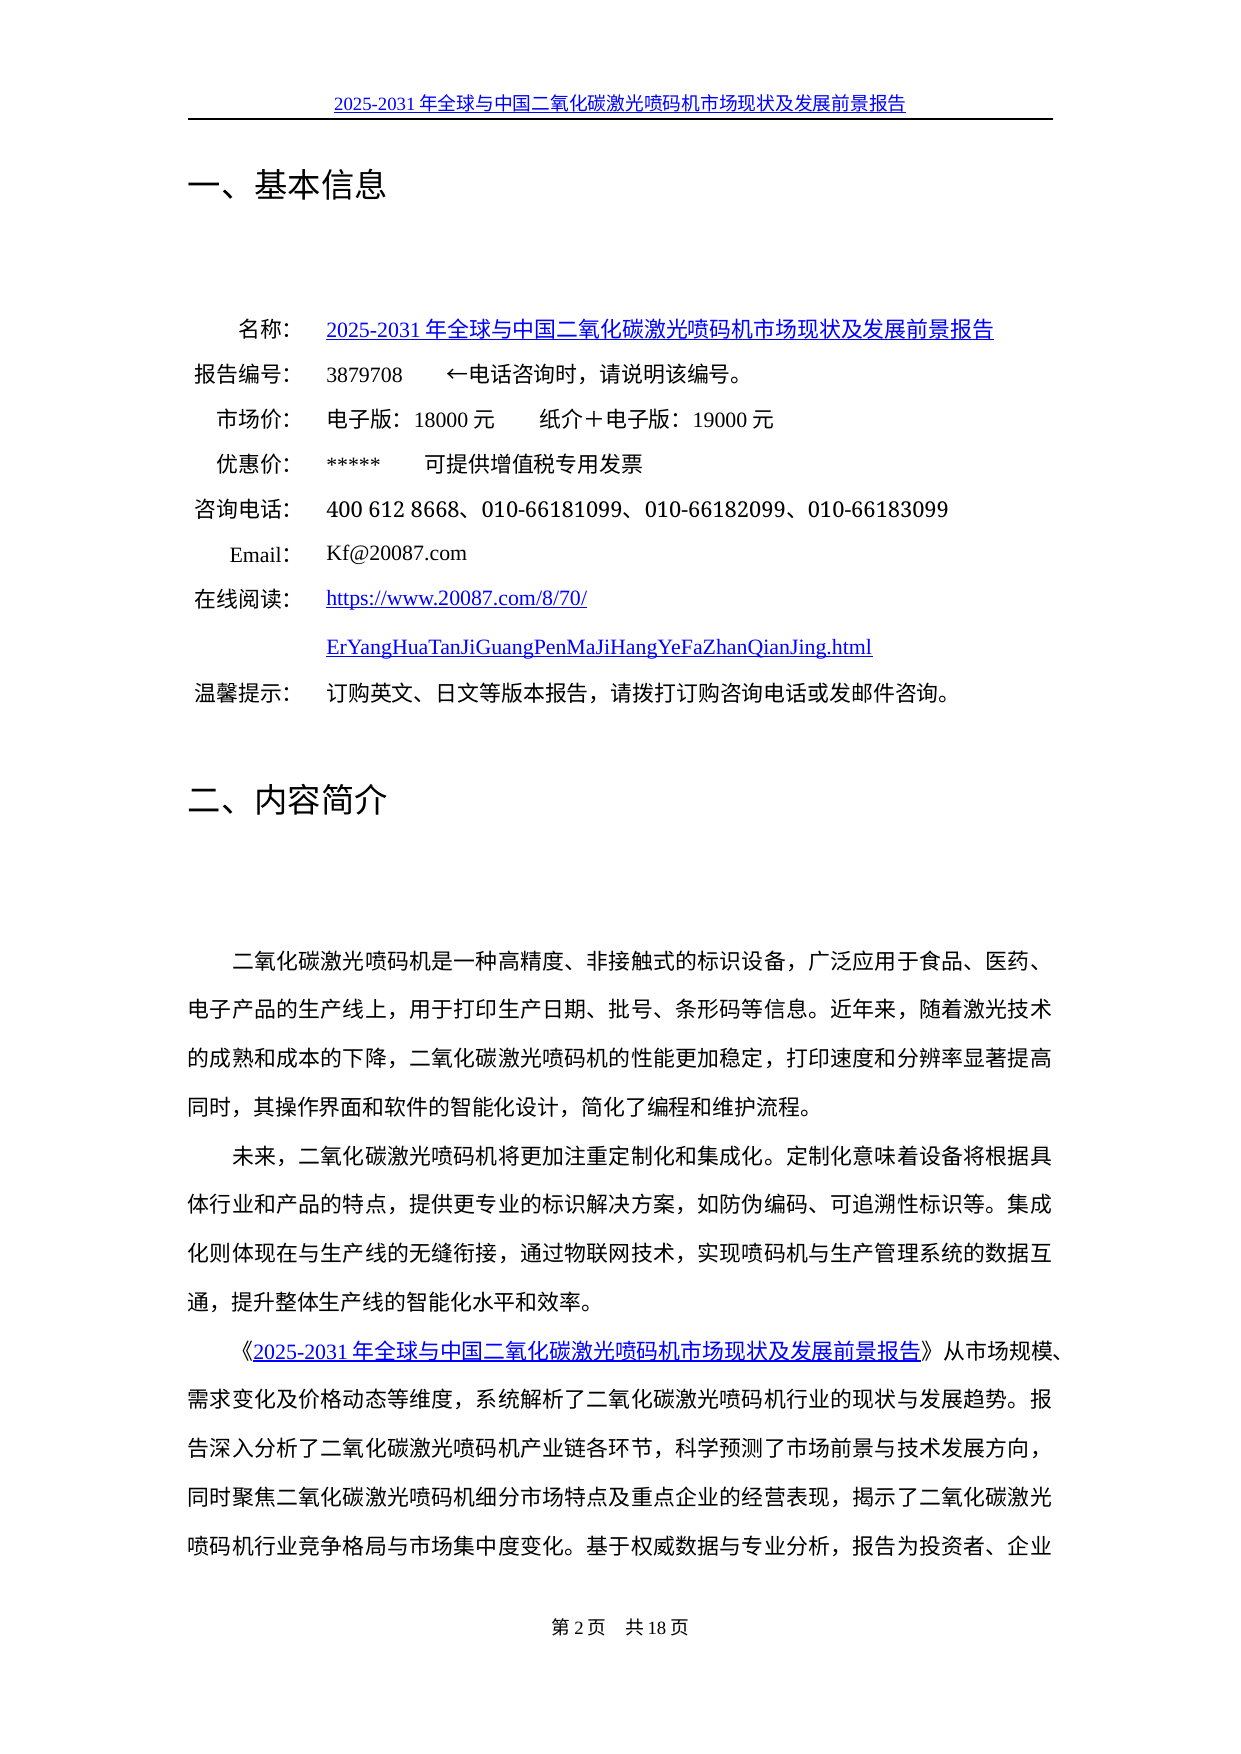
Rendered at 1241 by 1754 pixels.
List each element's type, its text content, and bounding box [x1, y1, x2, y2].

table_cell 咨询电话： [167, 492, 315, 537]
table_cell Kf@20087.com [315, 537, 1073, 582]
table_cell 报告编号： [167, 357, 315, 402]
table_header 2025-2031年全球与中国二氧化碳激光喷码机市场现状及发展前景报告 [315, 312, 1073, 357]
table_cell 电子版：18000 元 纸介＋电子版：19000 元 [315, 402, 1073, 447]
table_cell 优惠价： [167, 447, 315, 492]
table_cell 400 612 8668、010-66181099、010-66182099、010-66183099 [315, 492, 1073, 537]
table_cell 3879708 ←电话咨询时，请说明该编号。 [315, 357, 1073, 402]
table_cell 订购英文、日文等版本报告，请拨打订购咨询电话或发邮件咨询。 [315, 675, 1073, 720]
table_header 名称： [167, 312, 315, 357]
table_cell 市场价： [167, 402, 315, 447]
table_cell ***** 可提供增值税专用发票 [315, 447, 1073, 492]
title 一、基本信息 [187, 150, 1053, 215]
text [187, 943, 1053, 1561]
table_cell 在线阅读： [167, 582, 315, 675]
table_cell [315, 582, 1073, 675]
title 二、内容简介 [187, 766, 1053, 831]
table_cell 温馨提示： [167, 675, 315, 720]
table_cell Email： [167, 537, 315, 582]
